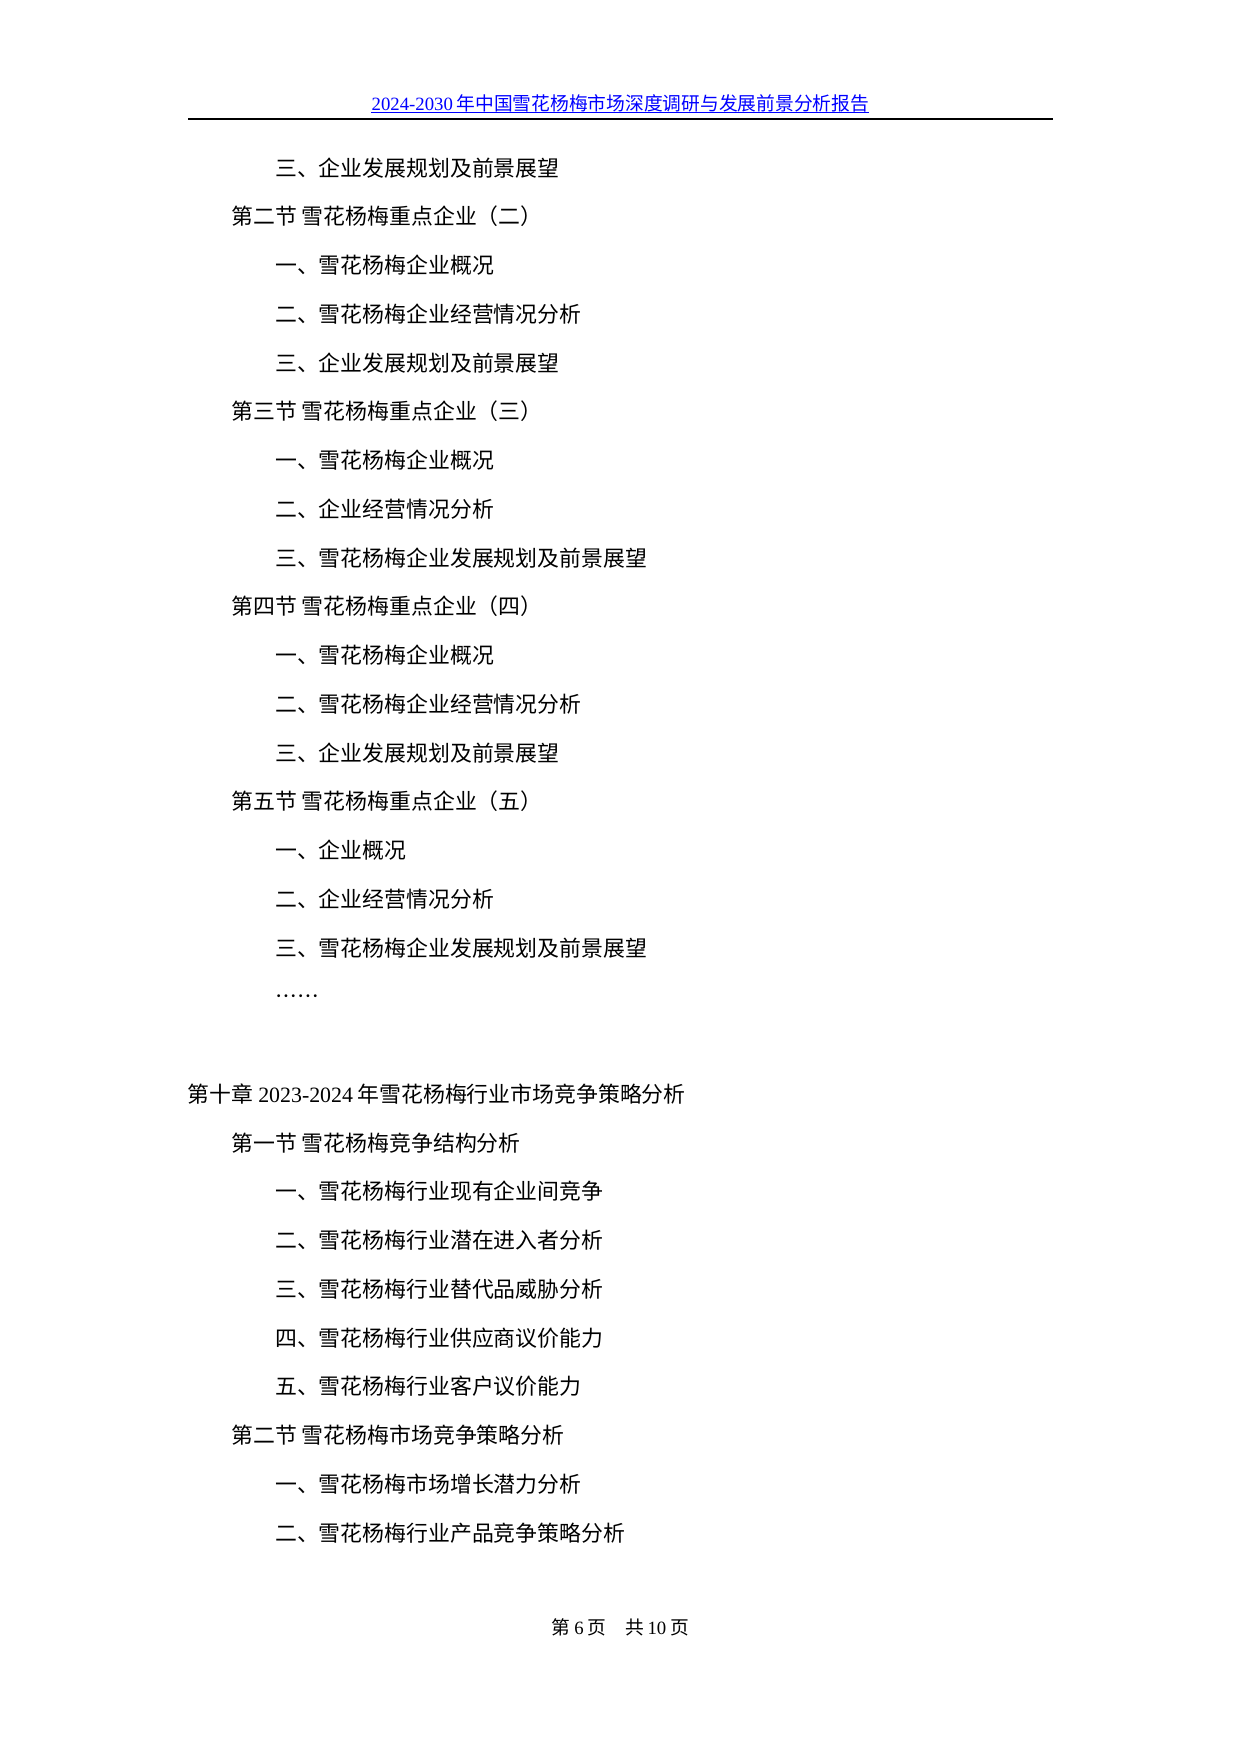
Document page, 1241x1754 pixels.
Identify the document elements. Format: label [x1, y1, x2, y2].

text [187, 150, 1053, 1548]
